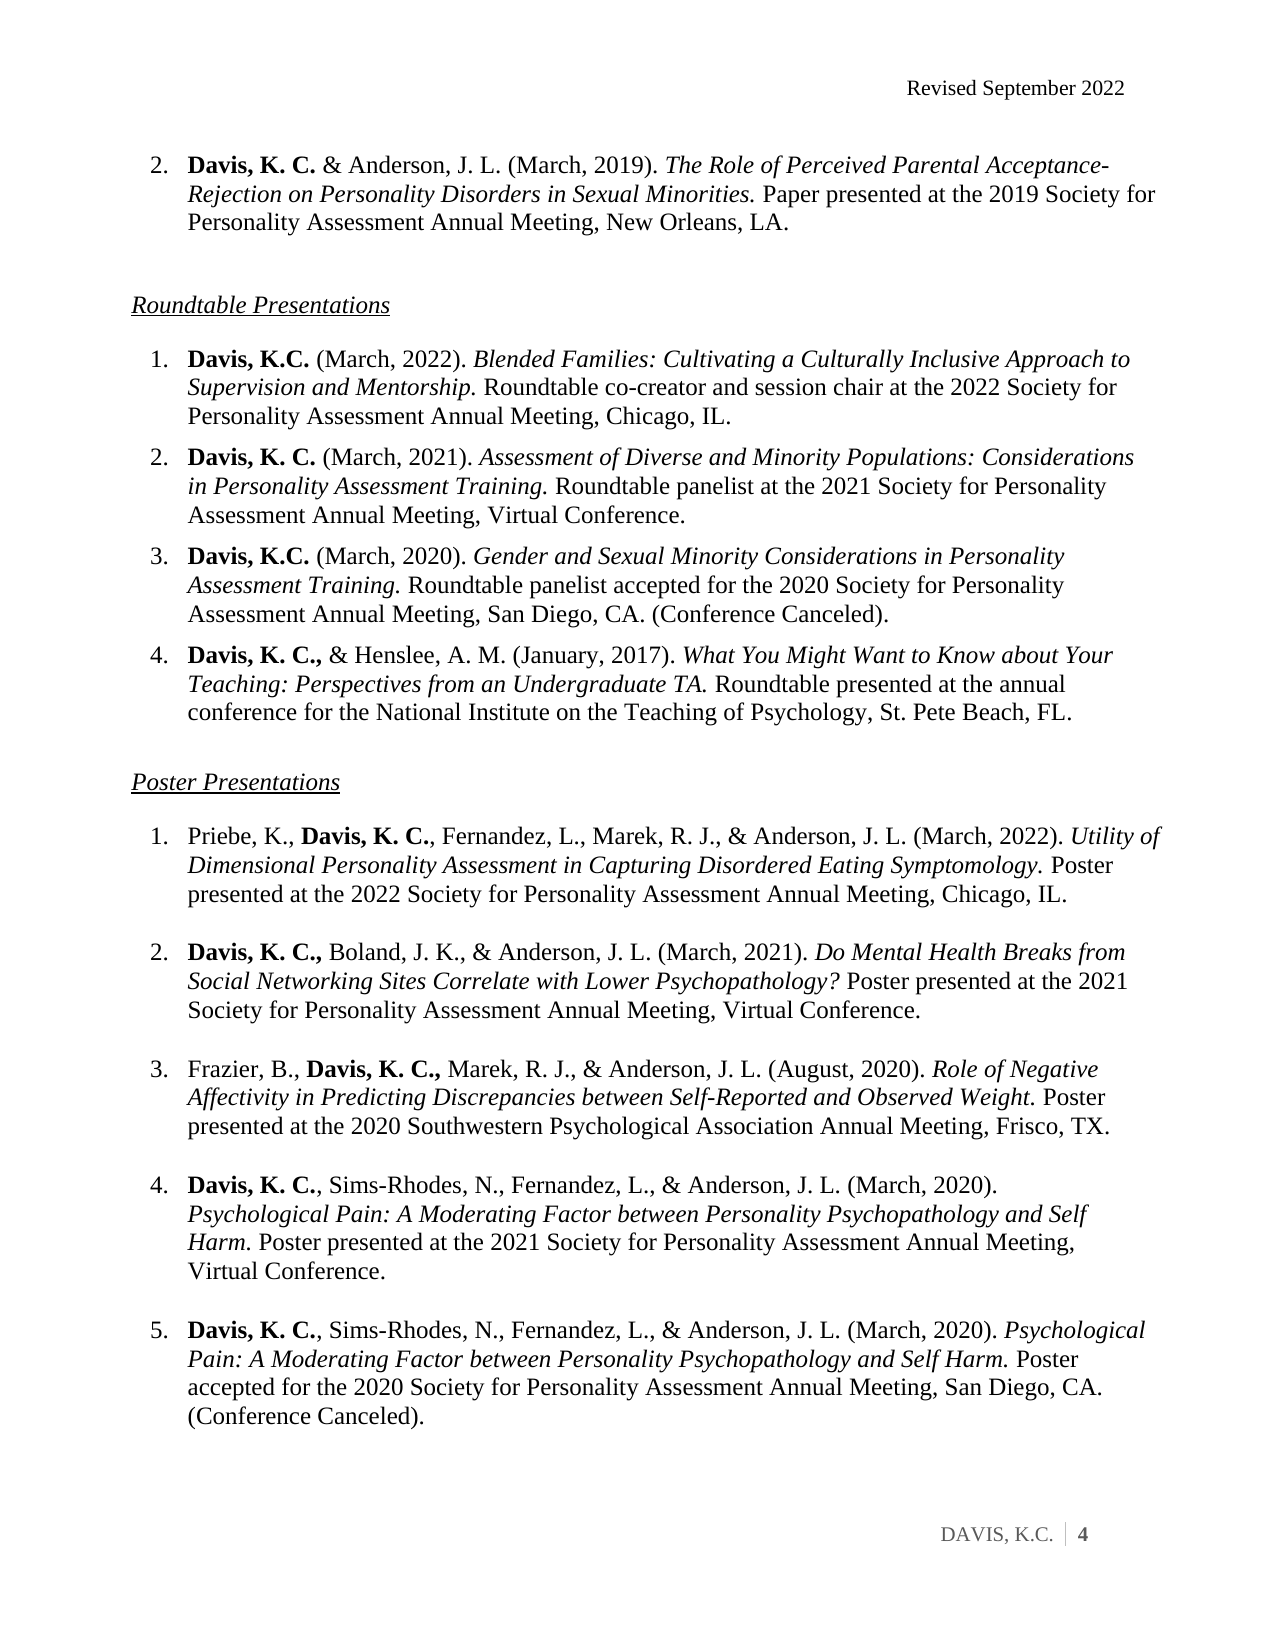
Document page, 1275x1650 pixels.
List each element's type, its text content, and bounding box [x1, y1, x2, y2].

list Priebe, K., Davis, K. C., Fernandez, L., Marek, R. J., & Anderson, J. L. (March, 2022). Utility of Dimensional Personality Assessment in Capturing Disordered Eating Symptomology. Poster presented at the 2022 Society for Personality Assessment Annual Meeting, Chicago, IL. [150, 821, 1162, 907]
list Davis, K. C., Sims-Rhodes, N., Fernandez, L., & Anderson, J. L. (March, 2020). Psychological Pain: A Moderating Factor between Personality Psychopathology and Self Harm. Poster presented at the 2021 Society for Personality Assessment Annual Meeting, Virtual Conference. [150, 1170, 1125, 1285]
text Poster Presentations [131, 767, 1162, 796]
list Davis, K. C. (March, 2021). Assessment of Diverse and Minority Populations: Considerations in Personality Assessment Training. Roundtable panelist at the 2021 Society for Personality Assessment Annual Meeting, Virtual Conference. [150, 442, 1162, 529]
list Davis, K.C. (March, 2022). Blended Families: Cultivating a Culturally Inclusive Approach to Supervision and Mentorship. Roundtable co-creator and session chair at the 2022 Society for Personality Assessment Annual Meeting, Chicago, IL. [150, 344, 1162, 430]
list Davis, K. C., Sims-Rhodes, N., Fernandez, L., & Anderson, J. L. (March, 2020). Psychological Pain: A Moderating Factor between Personality Psychopathology and Self Harm. Poster accepted for the 2020 Society for Personality Assessment Annual Meeting, San Diego, CA. (Conference Canceled). [150, 1315, 1162, 1430]
text Roundtable Presentations [131, 290, 1162, 319]
list Frazier, B., Davis, K. C., Marek, R. J., & Anderson, J. L. (August, 2020). Role of Negative Affectivity in Predicting Discrepancies between Self-Reported and Observed Weight. Poster presented at the 2020 Southwestern Psychological Association Annual Meeting, Frisco, TX. [150, 1054, 1125, 1140]
list Davis, K. C., & Henslee, A. M. (January, 2017). What You Might Want to Know about Your Teaching: Perspectives from an Undergraduate TA. Roundtable presented at the annual conference for the National Institute on the Teaching of Psychology, St. Pete Beach, FL. [150, 640, 1162, 726]
list Davis, K. C. & Anderson, J. L. (March, 2019). The Role of Perceived Parental Acceptance-Rejection on Personality Disorders in Sexual Minorities. Paper presented at the 2019 Society for Personality Assessment Annual Meeting, New Orleans, LA. [150, 150, 1162, 236]
list Davis, K.C. (March, 2020). Gender and Sexual Minority Considerations in Personality Assessment Training. Roundtable panelist accepted for the 2020 Society for Personality Assessment Annual Meeting, San Diego, CA. (Conference Canceled). [150, 541, 1162, 627]
list Davis, K. C., Boland, J. K., & Anderson, J. L. (March, 2021). Do Mental Health Breaks from Social Networking Sites Correlate with Lower Psychopathology? Poster presented at the 2021 Society for Personality Assessment Annual Meeting, Virtual Conference. [150, 937, 1162, 1024]
